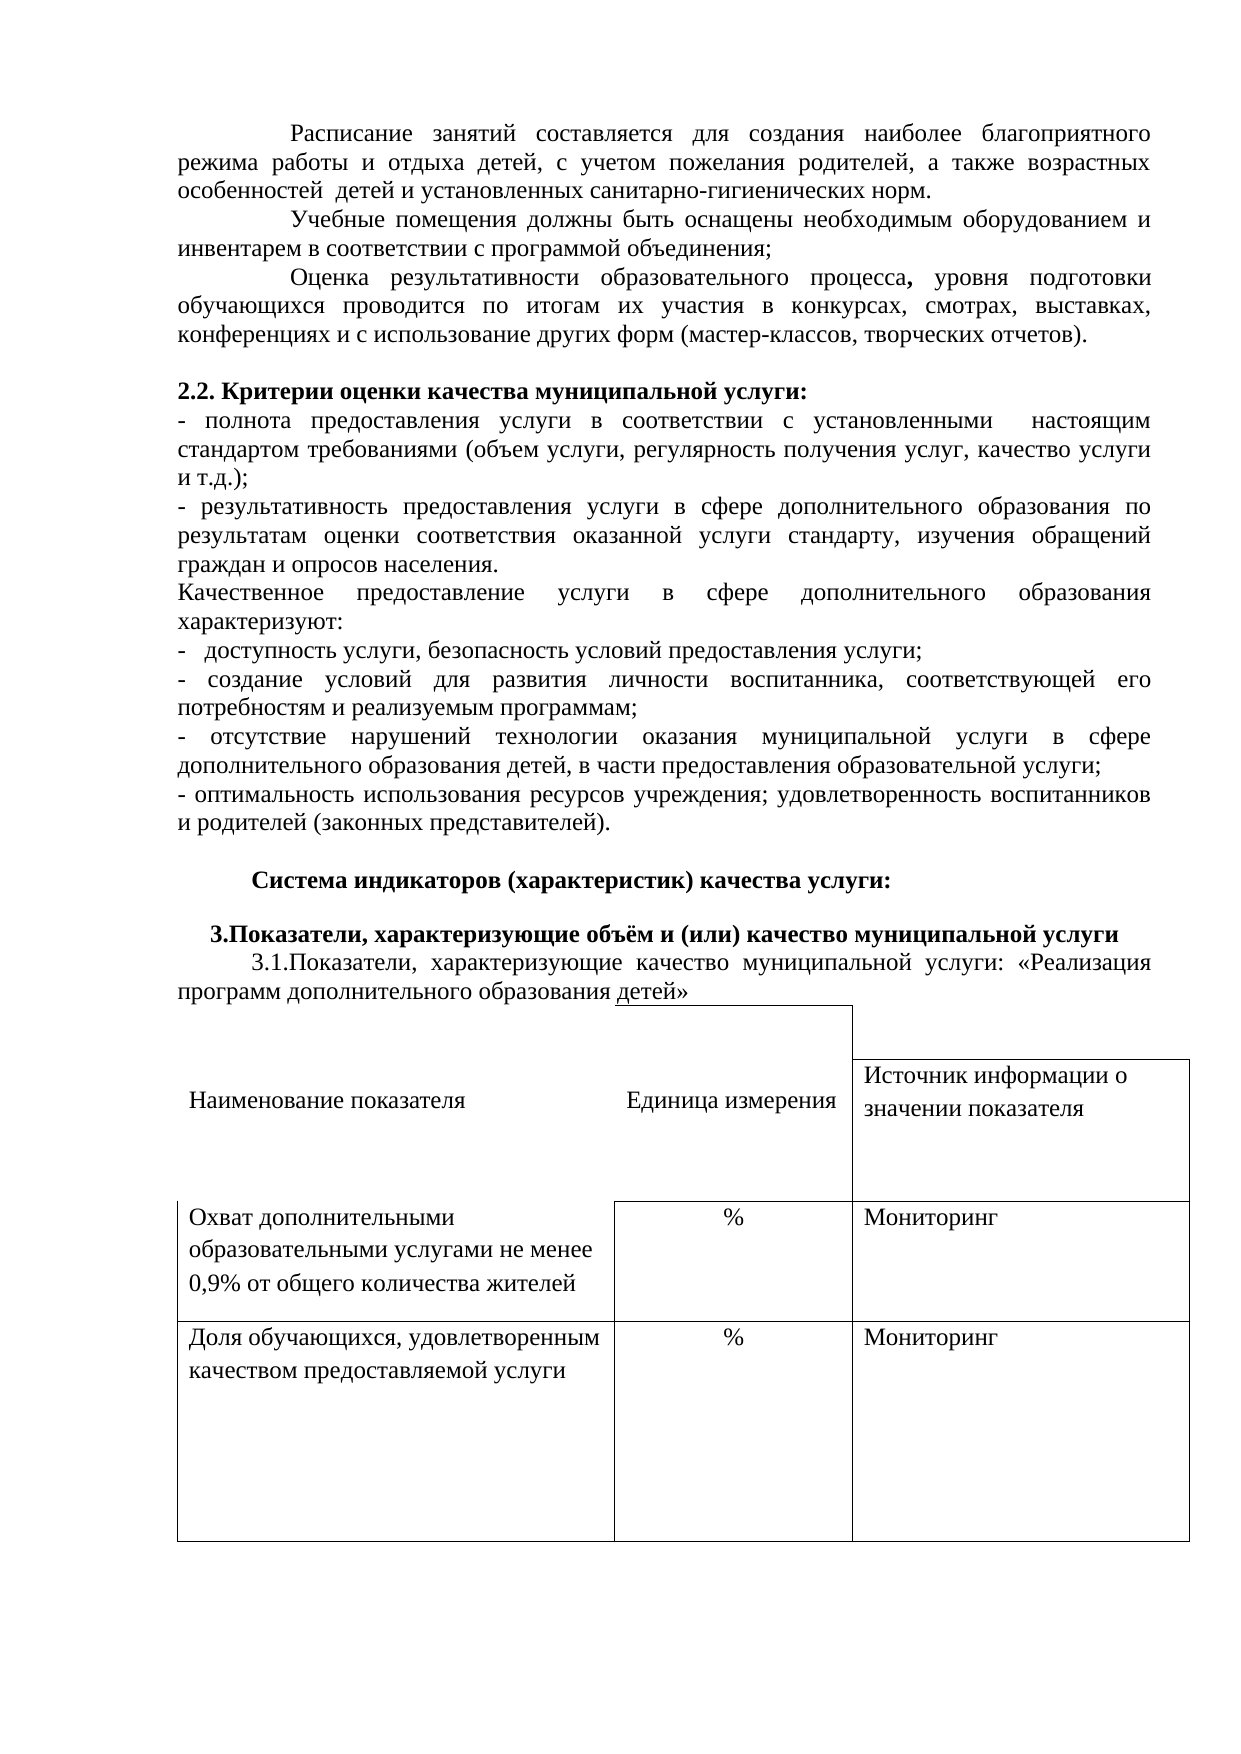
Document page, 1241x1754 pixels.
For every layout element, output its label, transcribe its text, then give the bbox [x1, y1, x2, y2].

text 2.2. Критерии оценки качества муниципальной услуги: [177, 376, 1152, 405]
text Оценка результативности образовательного процесса, уровня подготовки обучающихся проводится по итогам их участия в конкурсах, смотрах, выставках, конференциях и с использование других форм (мастер-классов, творческих отчетов). [177, 262, 1152, 348]
title Качественное предоставление услуги в сфере дополнительного образования характеризуют: [177, 577, 1152, 635]
table_cell Источник информации о значении показателя [853, 1060, 1189, 1201]
text Система индикаторов (характеристик) качества услуги: [177, 865, 1152, 894]
title - отсутствие нарушений технологии оказания муниципальной услуги в сфере дополнительного образования детей, в части предоставления образовательной услуги; [177, 721, 1152, 779]
table_header Единица измерения [615, 1006, 852, 1201]
text Учебные помещения должны быть оснащены необходимым оборудованием и инвентарем в соответствии с программой объединения; [177, 204, 1152, 262]
title - создание условий для развития личности воспитанника, соответствующей его потребностям и реализуемым программам; [177, 664, 1152, 721]
table_cell % [615, 1202, 852, 1321]
title - результативность предоставления услуги в сфере дополнительного образования по результатам оценки соответствия оказанной услуги стандарту, изучения обращений граждан и опросов населения. [177, 491, 1152, 577]
title - полнота предоставления услуги в соответствии с установленными настоящим стандартом требованиями (объем услуги, регулярность получения услуг, качество услуги и т.д.); [177, 405, 1152, 491]
title - оптимальность использования ресурсов учреждения; удовлетворенность воспитанников и родителей (законных представителей). [177, 779, 1152, 836]
title - доступность услуги, безопасность условий предоставления услуги; [177, 635, 1152, 664]
table_cell % [615, 1322, 852, 1541]
table_cell Мониторинг [853, 1322, 1189, 1541]
table_cell Охват дополнительными образовательными услугами не менее 0,9% от общего количества жителей [178, 1201, 614, 1321]
table_cell Доля обучающихся, удовлетворенным качеством предоставляемой услуги [178, 1322, 614, 1541]
text 3.1.Показатели, характеризующие качество муниципальной услуги: «Реализация программ дополнительного образования детей» [177, 947, 1152, 1005]
table_header Наименование показателя [177, 1005, 615, 1201]
text Расписание занятий составляется для создания наиболее благоприятного режима работы и отдыха детей, с учетом пожелания родителей, а также возрастных особенностей детей и установленных санитарно-гигиенических норм. [177, 118, 1152, 204]
text 3.Показатели, характеризующие объём и (или) качество муниципальной услуги [177, 919, 1152, 947]
table_cell Мониторинг [853, 1202, 1189, 1321]
